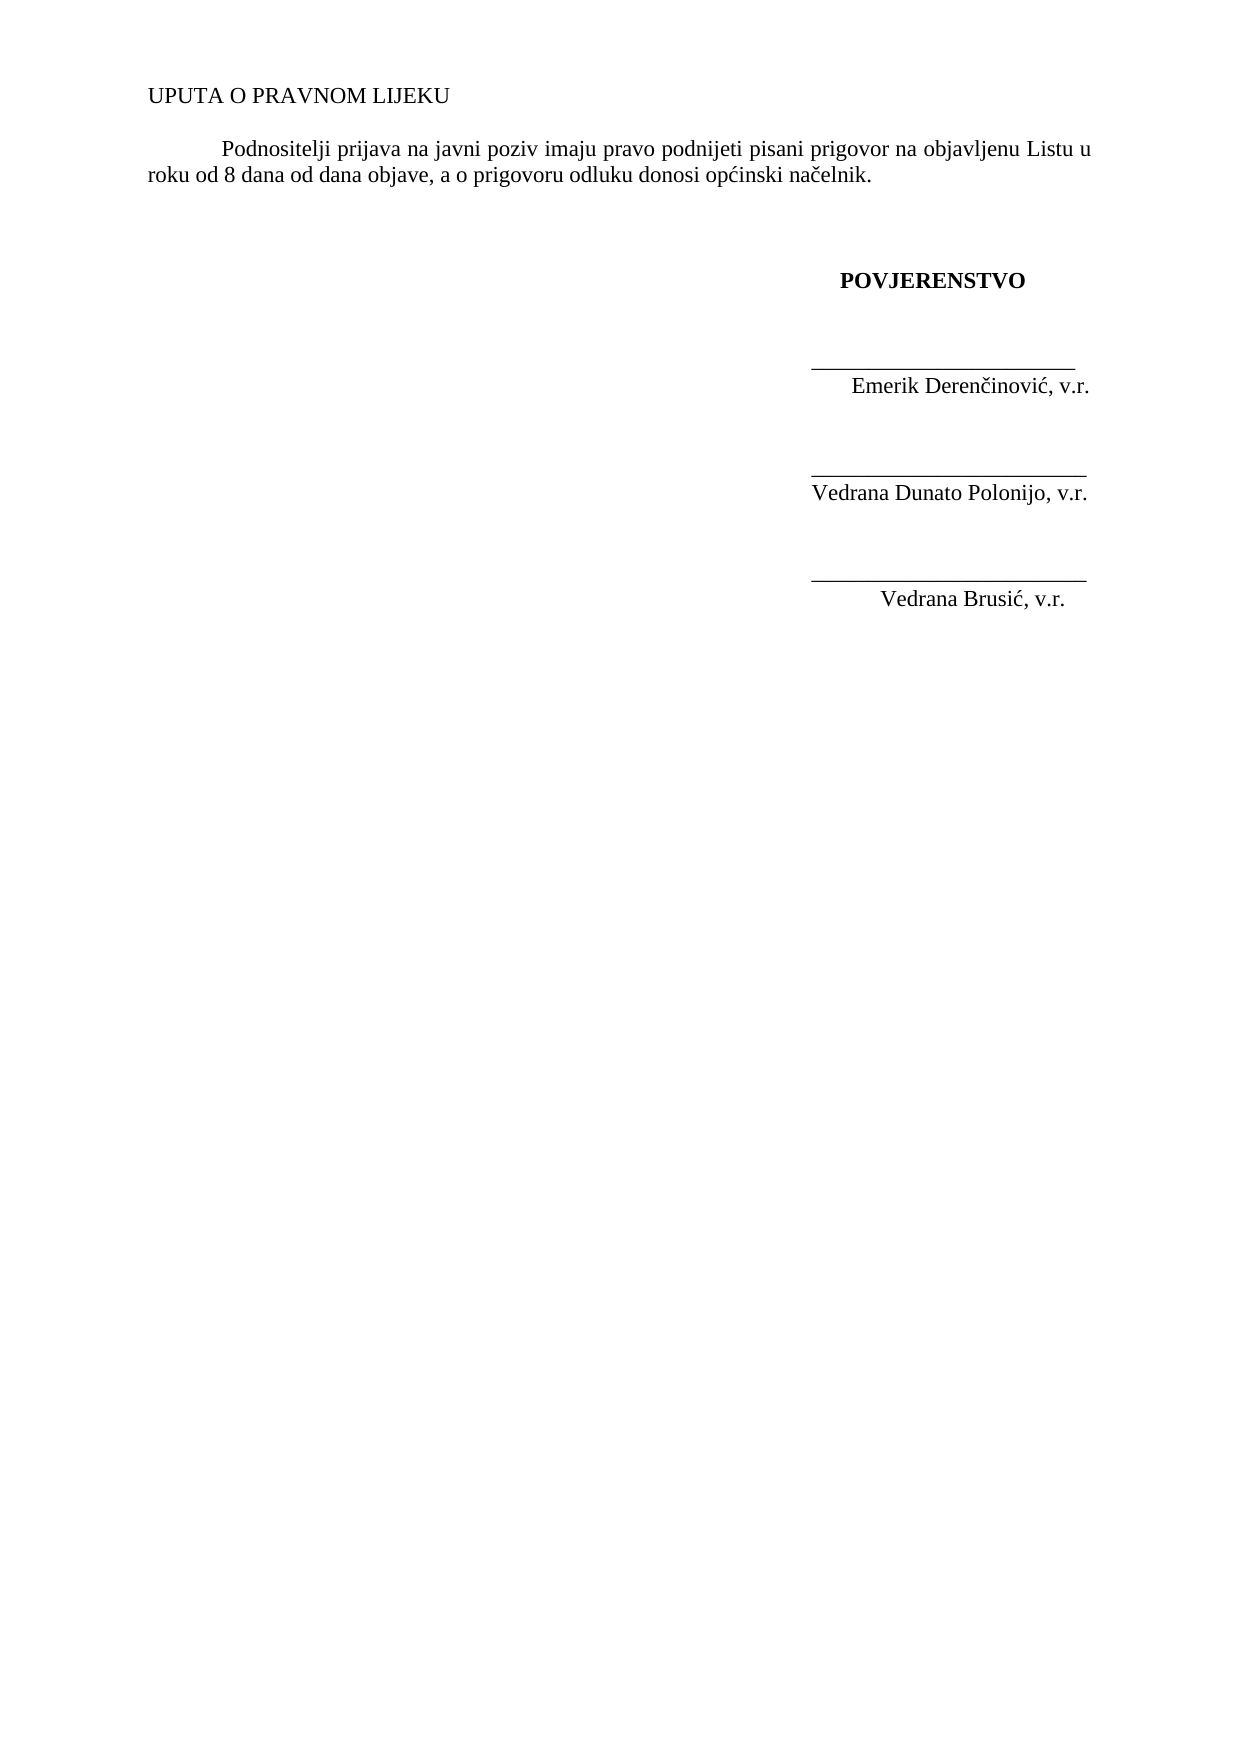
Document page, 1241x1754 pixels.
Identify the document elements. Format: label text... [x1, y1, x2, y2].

text POVJERENSTVO [148, 267, 1093, 293]
list ________________________ [223, 453, 1093, 479]
list ________________________ [223, 558, 1093, 585]
text _______________________ [148, 346, 1093, 372]
text Emerik Derenčinović, v.r. [148, 372, 1093, 398]
list Vedrana Dunato Polonijo, v.r. [223, 479, 1093, 506]
text Podnositelji prijava na javni poziv imaju pravo podnijeti pisani prigovor na objavljenu Listu u roku od 8 dana od dana objave, a o prigovoru odluku donosi općinski načelnik. [148, 135, 1093, 188]
list Vedrana Brusić, v.r. [223, 585, 1093, 611]
text UPUTA O PRAVNOM LIJEKU [148, 82, 1093, 109]
